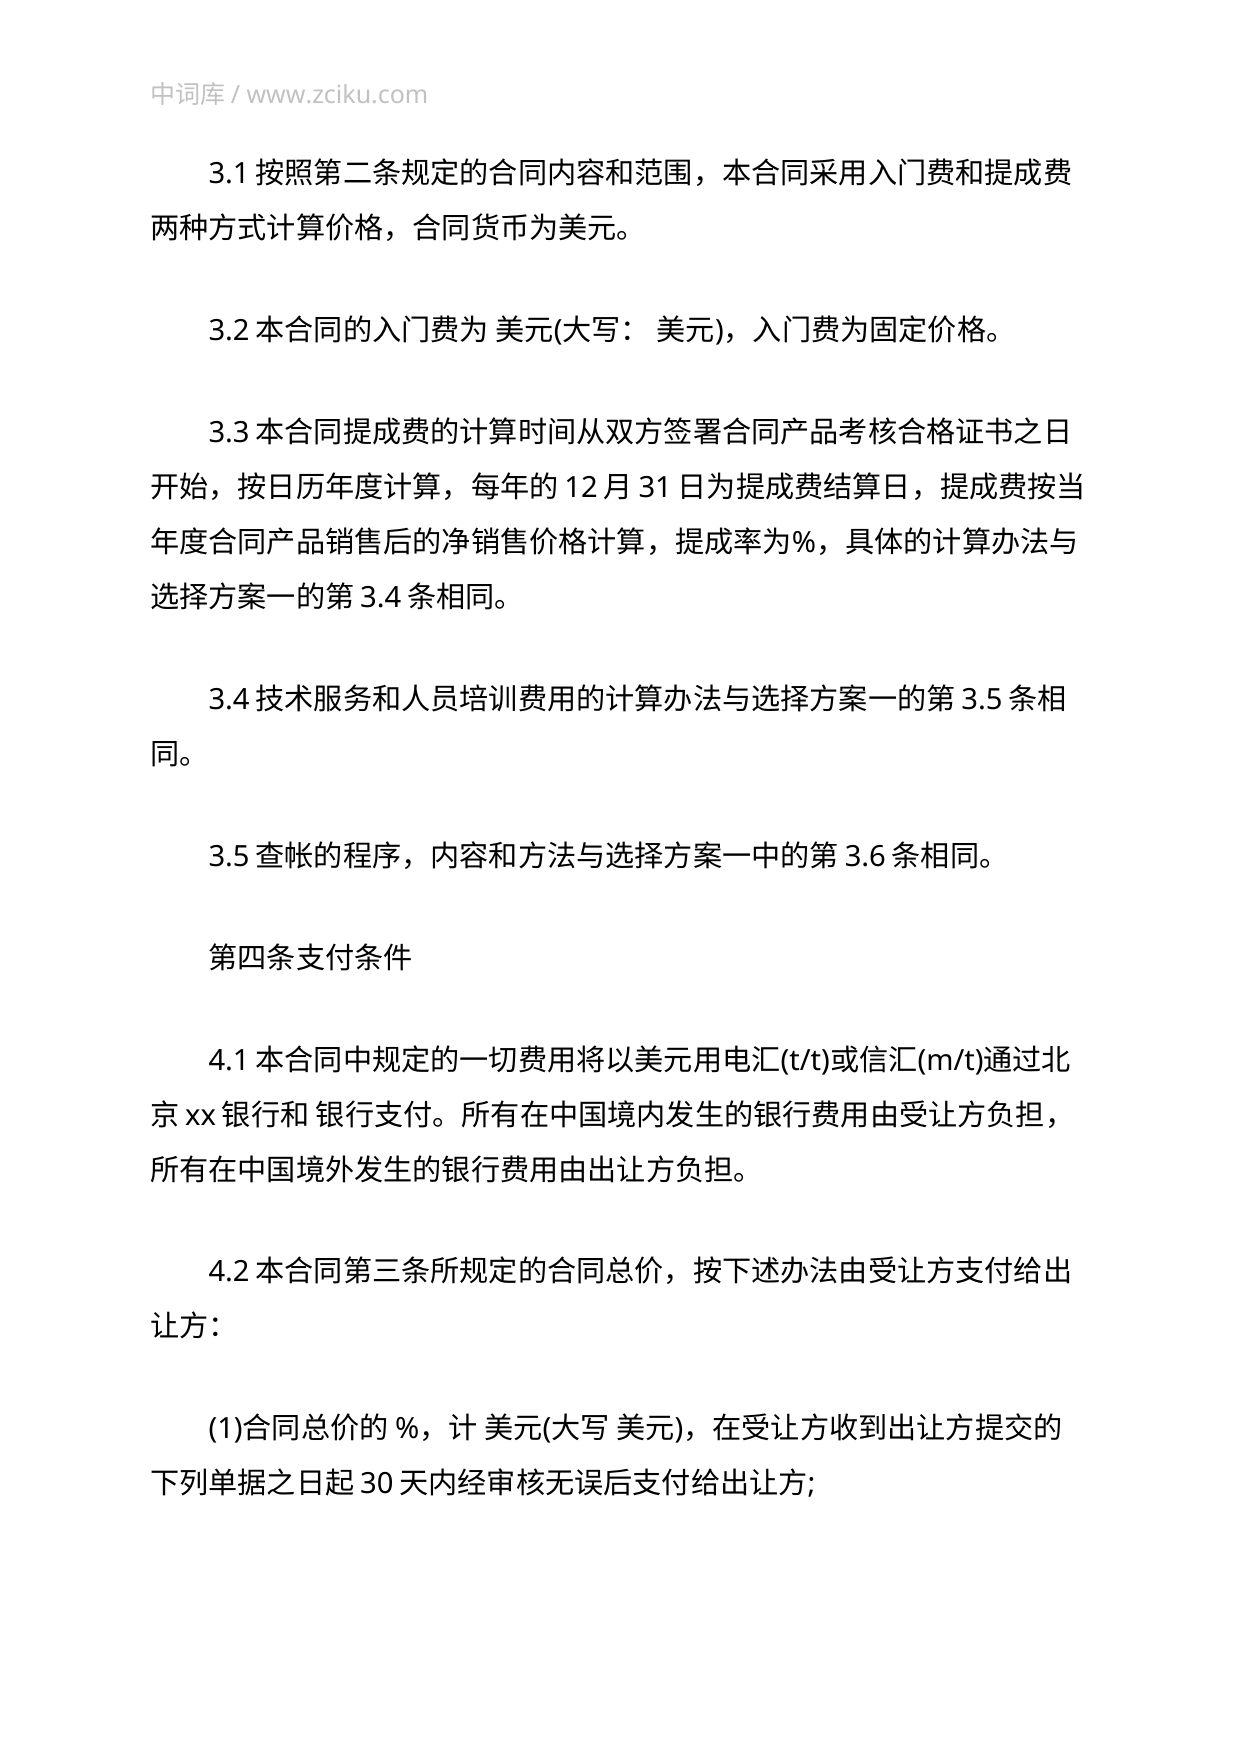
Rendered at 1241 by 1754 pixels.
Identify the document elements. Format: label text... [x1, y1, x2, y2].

text (1)合同总价的 %，计 美元(大写 美元)，在受让方收到出让方提交的下列单据之日起30天内经审核无误后支付给出让方; [150, 1405, 1090, 1502]
text 4.2本合同第三条所规定的合同总价，按下述办法由受让方支付给出让方： [150, 1248, 1090, 1345]
text 3.5查帐的程序，内容和方法与选择方案一中的第3.6条相同。 [150, 832, 1090, 875]
text 3.2本合同的入门费为 美元(大写： 美元)，入门费为固定价格。 [150, 307, 1090, 349]
text 4.1本合同中规定的一切费用将以美元用电汇(t/t)或信汇(m/t)通过北京xx银行和 银行支付。所有在中国境内发生的银行费用由受让方负担，所有在中国境外发生的银行费用由出让方负担。 [150, 1036, 1090, 1188]
text 3.1按照第二条规定的合同内容和范围，本合同采用入门费和提成费两种方式计算价格，合同货币为美元。 [150, 150, 1090, 247]
text 第四条支付条件 [150, 934, 1090, 977]
text 3.4技术服务和人员培训费用的计算办法与选择方案一的第3.5条相同。 [150, 676, 1090, 773]
text 3.3本合同提成费的计算时间从双方签署合同产品考核合格证书之日开始，按日历年度计算，每年的12月31日为提成费结算日，提成费按当年度合同产品销售后的净销售价格计算，提成率为%，具体的计算办法与选择方案一的第3.4条相同。 [150, 409, 1090, 616]
